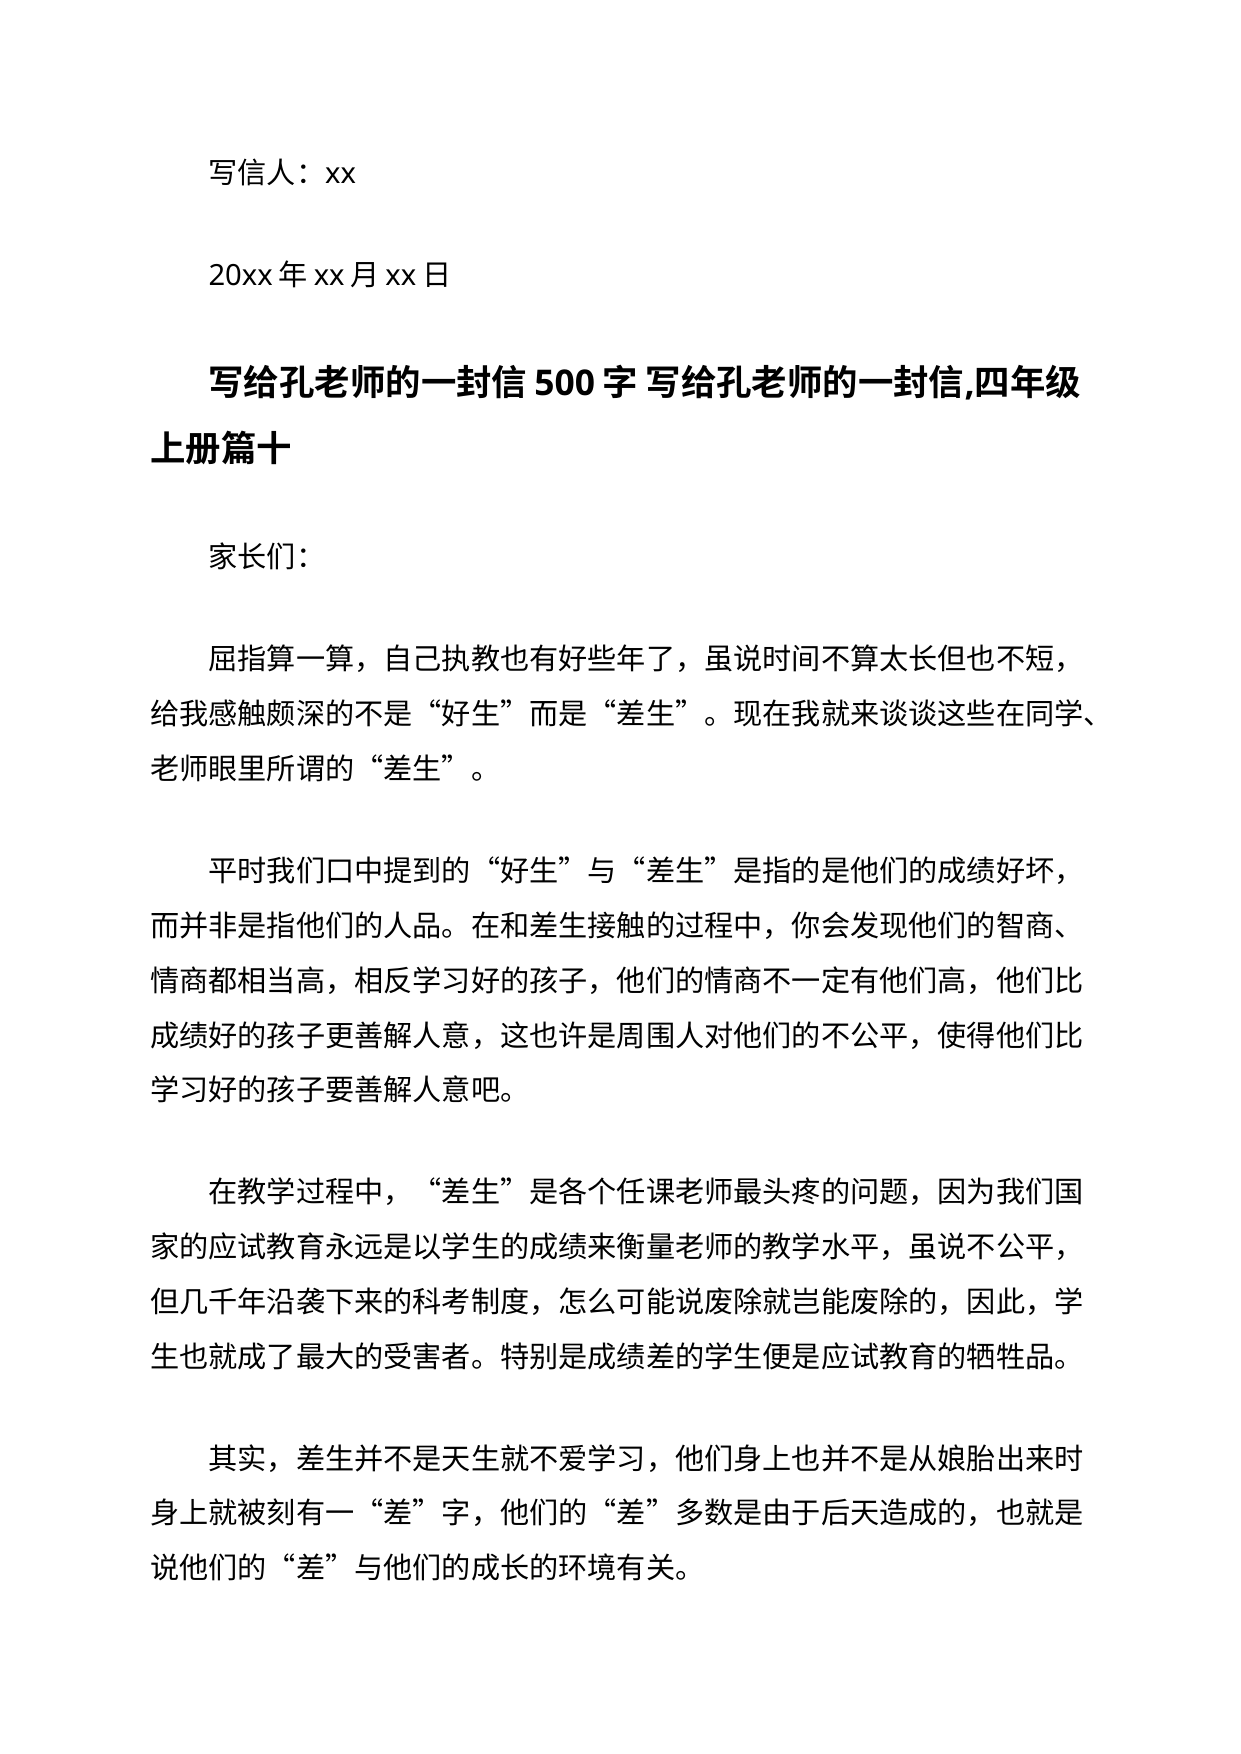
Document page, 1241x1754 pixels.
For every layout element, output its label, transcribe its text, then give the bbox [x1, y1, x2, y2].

text 家长们： [150, 534, 1090, 576]
text 屈指算一算，自己执教也有好些年了，虽说时间不算太长但也不短，给我感触颇深的不是“好生”而是“差生”。现在我就来谈谈这些在同学、老师眼里所谓的“差生”。 [150, 636, 1090, 788]
text 写给孔老师的一封信500字 写给孔老师的一封信,四年级上册篇十 [150, 354, 1090, 472]
text 在教学过程中，“差生”是各个任课老师最头疼的问题，因为我们国家的应试教育永远是以学生的成绩来衡量老师的教学水平，虽说不公平，但几千年沿袭下来的科考制度，怎么可能说废除就岂能废除的，因此，学生也就成了最大的受害者。特别是成绩差的学生便是应试教育的牺牲品。 [150, 1169, 1090, 1376]
text 平时我们口中提到的“好生”与“差生”是指的是他们的成绩好坏，而并非是指他们的人品。在和差生接触的过程中，你会发现他们的智商、情商都相当高，相反学习好的孩子，他们的情商不一定有他们高，他们比成绩好的孩子更善解人意，这也许是周围人对他们的不公平，使得他们比学习好的孩子要善解人意吧。 [150, 847, 1090, 1109]
text 写信人：xx [150, 150, 1090, 192]
text 其实，差生并不是天生就不爱学习，他们身上也并不是从娘胎出来时身上就被刻有一“差”字，他们的“差”多数是由于后天造成的，也就是说他们的“差”与他们的成长的环境有关。 [150, 1435, 1090, 1587]
text 20xx年xx月xx日 [150, 252, 1090, 294]
